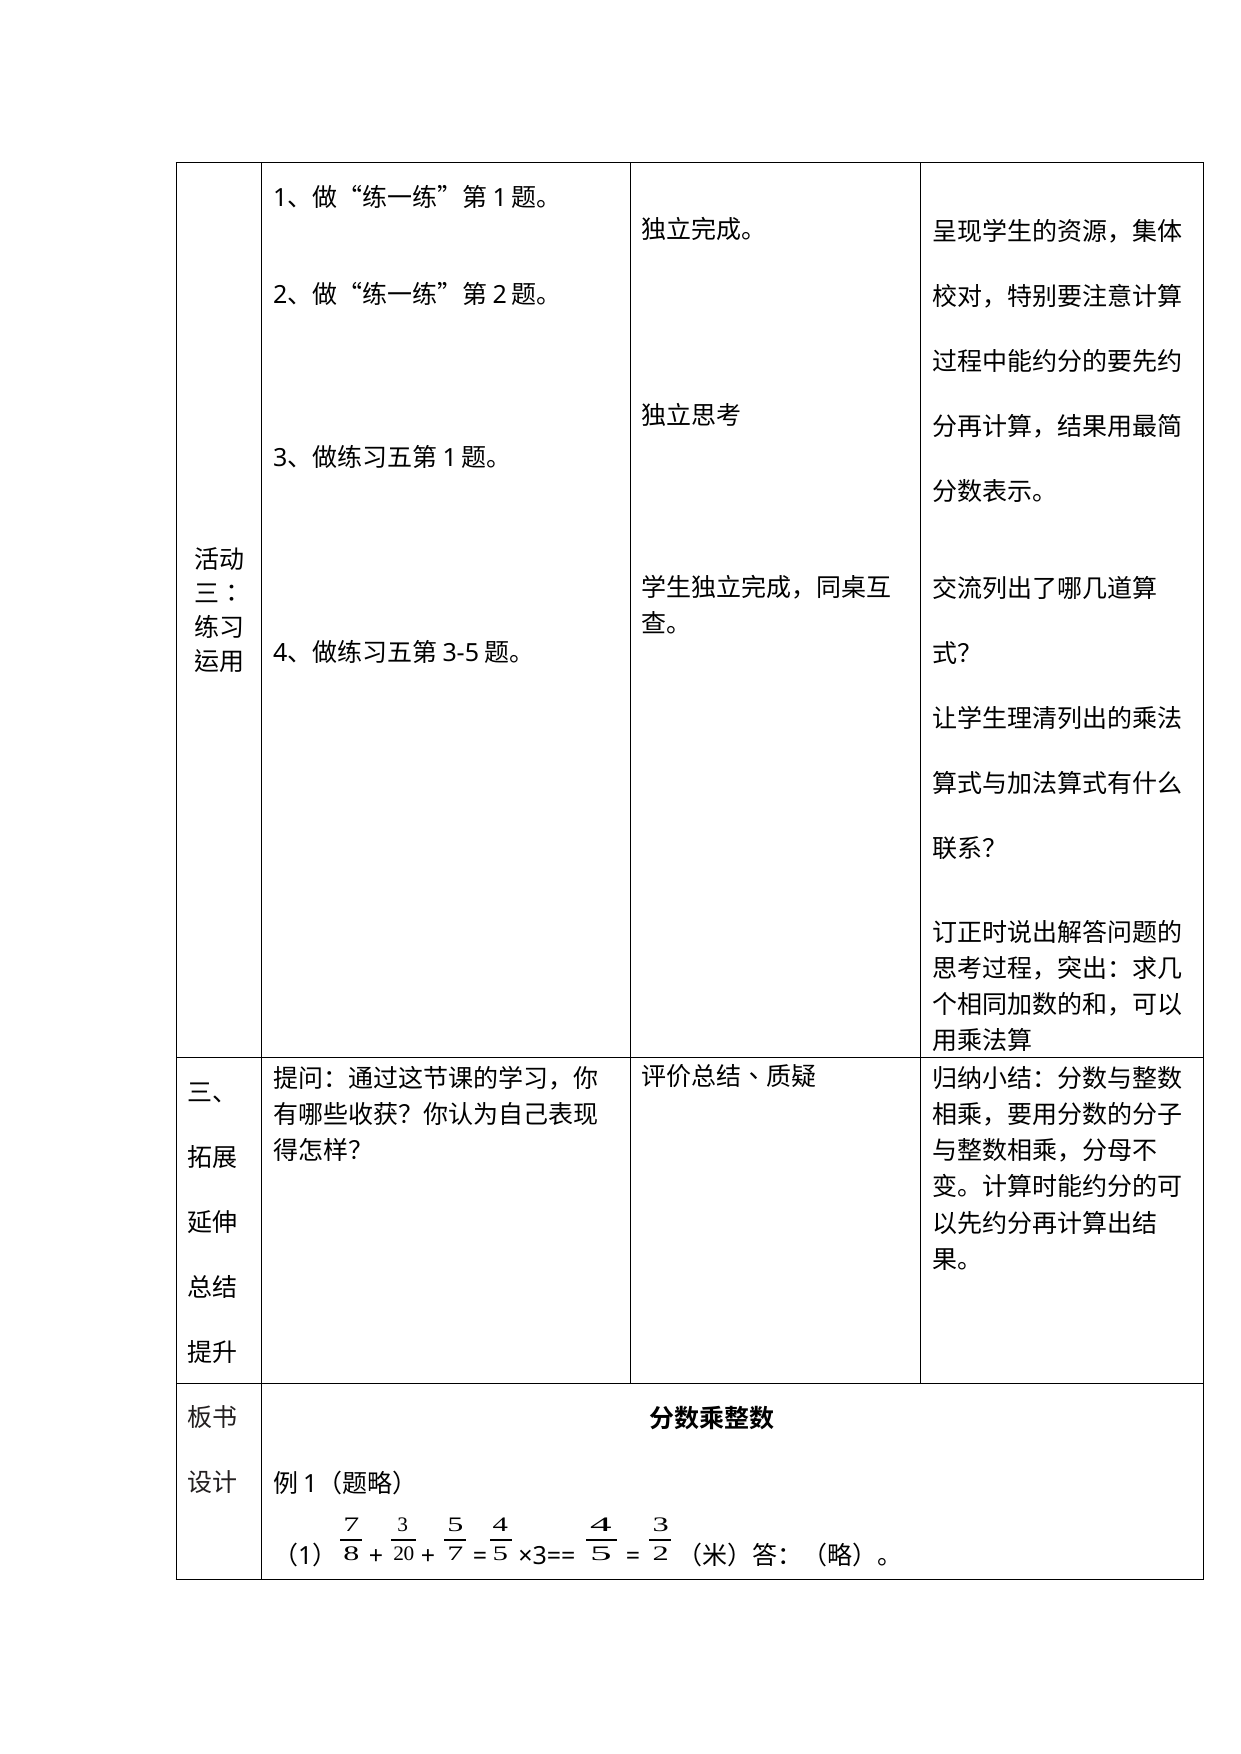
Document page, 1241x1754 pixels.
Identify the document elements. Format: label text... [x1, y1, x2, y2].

table_cell 板书 设计 [177, 1384, 261, 1579]
table_cell 三、拓展延伸总结提升 [177, 1058, 261, 1383]
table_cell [262, 1384, 1203, 1579]
table_cell 提问：通过这节课的学习，你有哪些收获？你认为自己表现得怎样？ [262, 1058, 630, 1383]
table_cell 独立完成。 独立思考 学生独立完成，同桌互查。 [631, 163, 920, 1057]
table_cell 1、做“练一练”第1题。 2、做“练一练”第2题。 3、做练习五第1题。 4、做练习五第3-5题。 [262, 163, 630, 1057]
table_cell 呈现学生的资源，集体校对，特别要注意计算过程中能约分的要先约分再计算，结果用最简分数表示。 交流列出了哪几道算式？ 让学生理清列出的乘法算式与加法算式有什么联系？ 订正时说出解答问题的思考过程，突出：求几个相同加数的和，可以用乘法算 [921, 163, 1203, 1057]
table_cell 活动三： 练习运用 [177, 163, 261, 1057]
table_cell 评价总结、质疑 [631, 1058, 920, 1383]
table_cell 归纳小结：分数与整数相乘，要用分数的分子与整数相乘，分母不变。计算时能约分的可以先约分再计算出结果。 [921, 1058, 1203, 1383]
